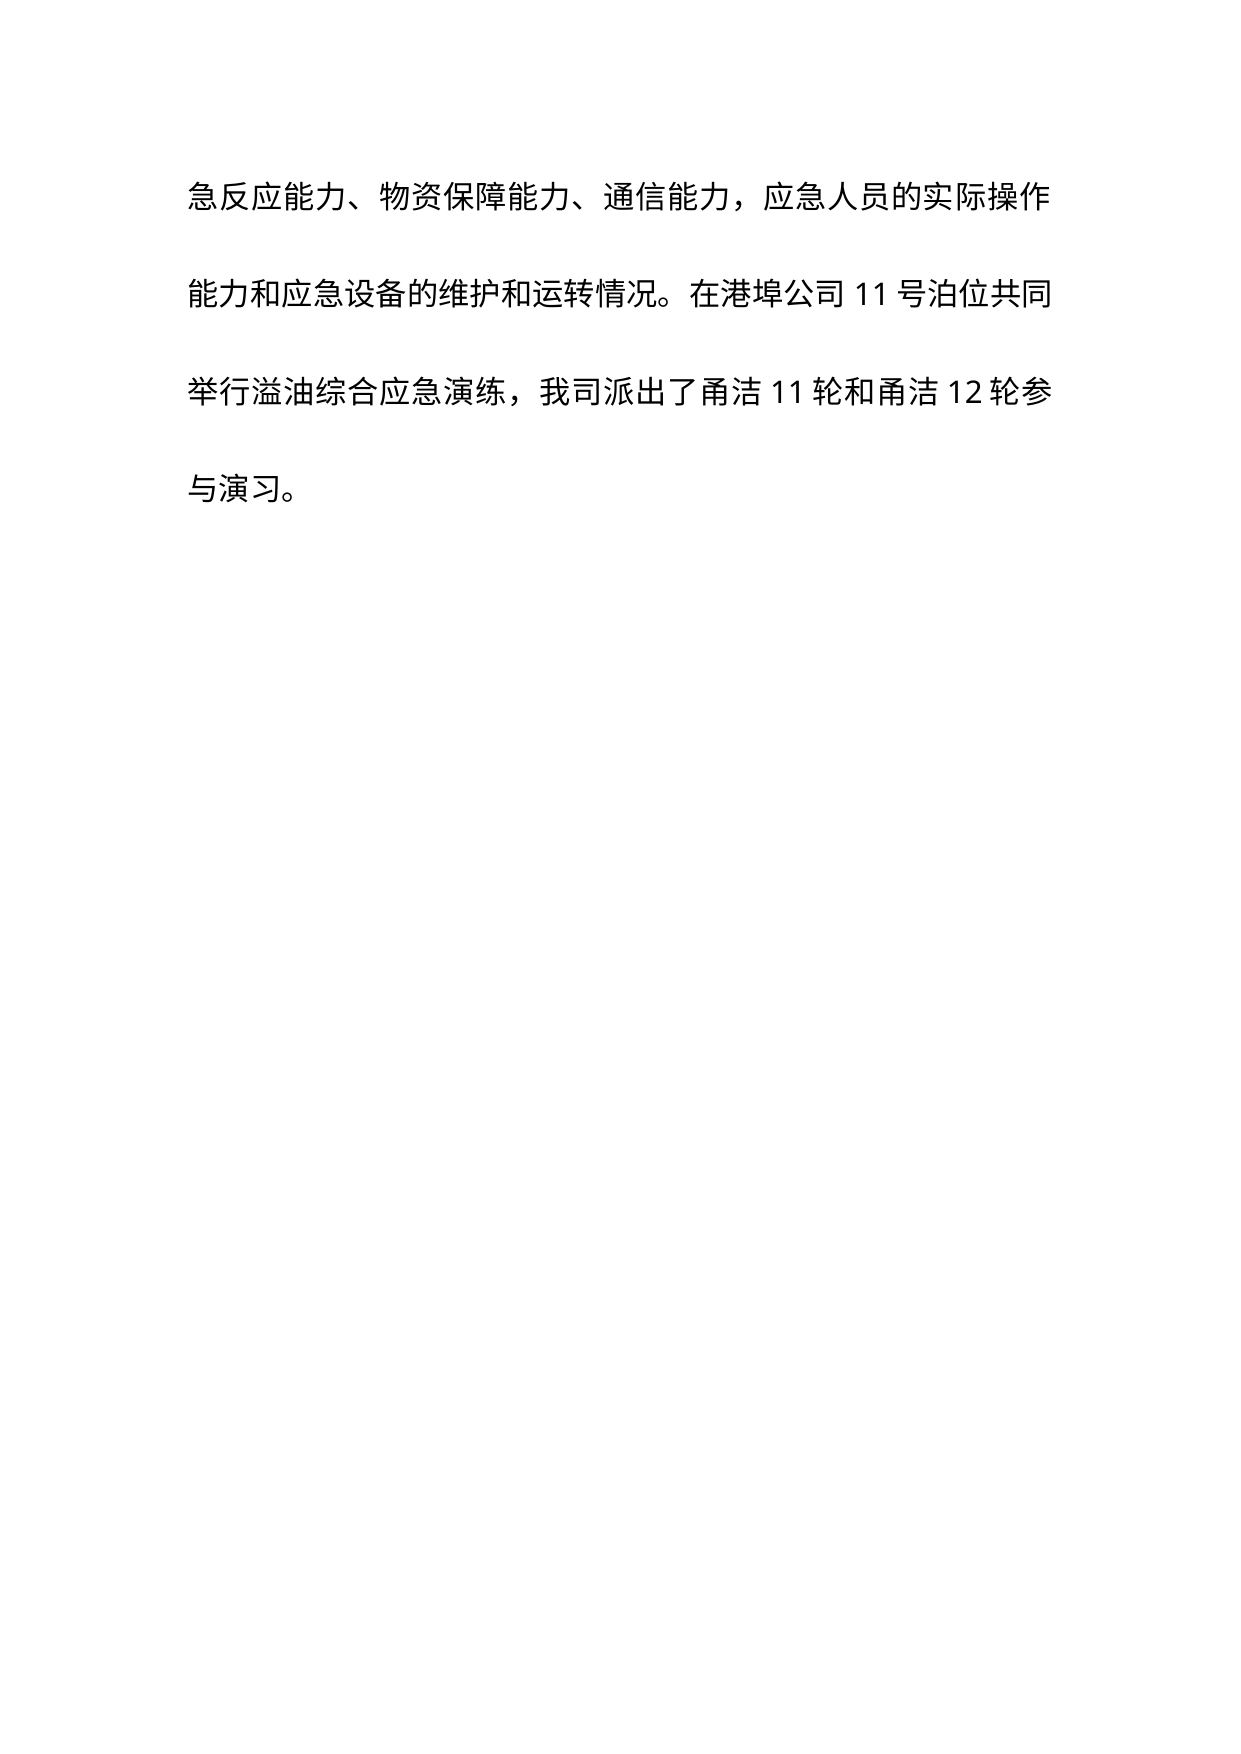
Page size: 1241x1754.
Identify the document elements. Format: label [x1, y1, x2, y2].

text [187, 162, 1053, 519]
